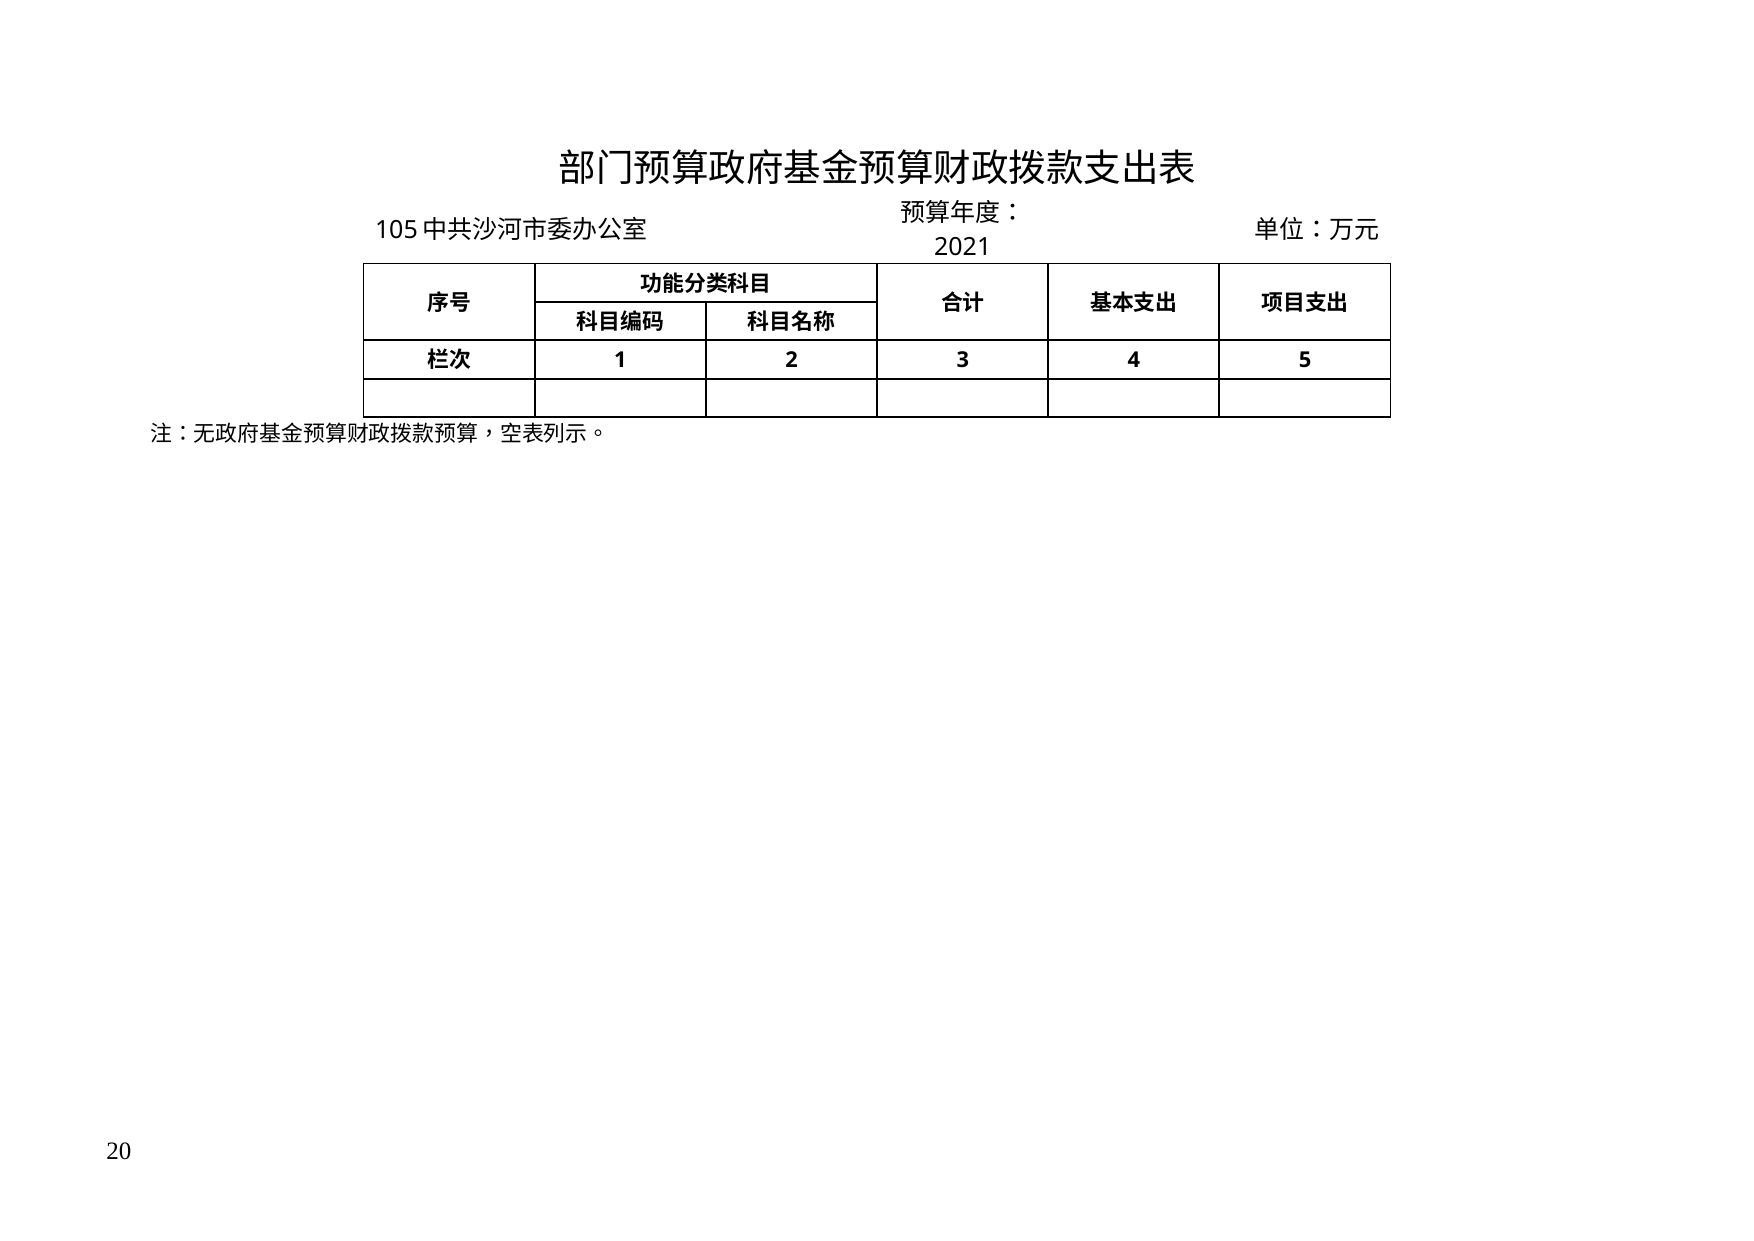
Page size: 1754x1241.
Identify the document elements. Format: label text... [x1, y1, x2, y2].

text 注：无政府基金预算财政拨款预算，空表列示。 [106, 418, 1648, 448]
table_cell 3 [878, 341, 1047, 378]
table_cell [536, 380, 705, 416]
table_cell [707, 380, 876, 416]
table_cell 功能分类科目 [536, 264, 876, 301]
table_cell 序号 [364, 264, 534, 339]
table_header 单位：万元 [1049, 195, 1390, 262]
table_cell 1 [536, 341, 705, 378]
table_cell 科目名称 [707, 303, 876, 339]
table_cell 合计 [878, 264, 1047, 339]
table_cell 4 [1049, 341, 1218, 378]
table_header 预算年度：2021 [878, 195, 1047, 262]
table_cell 项目支出 [1220, 264, 1390, 339]
table_cell [1049, 380, 1218, 416]
table_cell 栏次 [364, 341, 534, 378]
table_cell 科目编码 [536, 303, 705, 339]
text 部门预算政府基金预算财政拨款支出表 [106, 142, 1648, 193]
table_cell [364, 380, 534, 416]
table_cell 5 [1220, 341, 1390, 378]
table_cell 2 [707, 341, 876, 378]
table_header 105中共沙河市委办公室 [364, 195, 876, 262]
table_cell 基本支出 [1049, 264, 1218, 339]
table_cell [1220, 380, 1390, 416]
table_cell [878, 380, 1047, 416]
